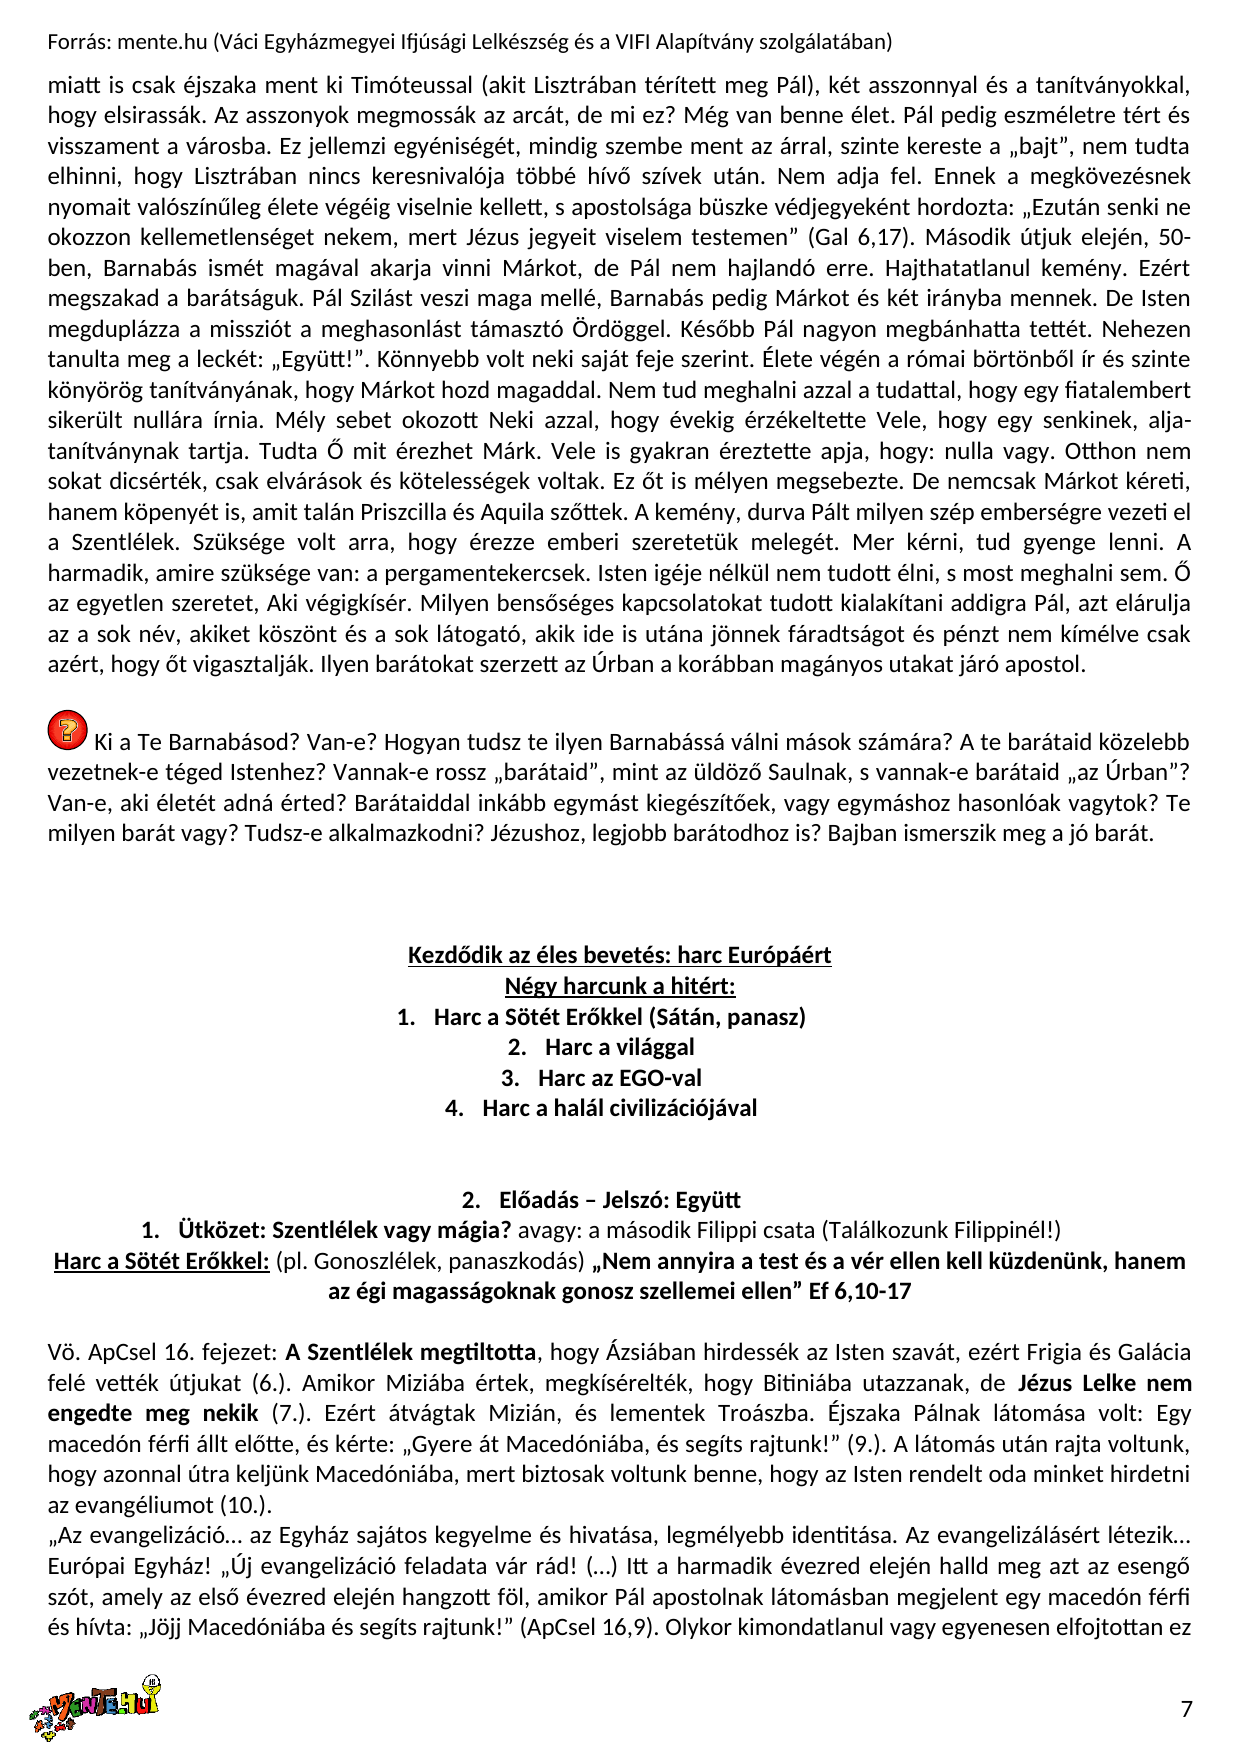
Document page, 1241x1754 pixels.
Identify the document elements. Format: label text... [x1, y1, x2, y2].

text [47, 1519, 1193, 1642]
list Előadás – Jelszó: Együtt [10, 1184, 1193, 1214]
text Kezdődik az éles bevetés: harc Európáért [47, 940, 1193, 970]
list Harc a világgal [10, 1031, 1193, 1062]
text Vö. ApCsel 16. fejezet: A Szentlélek megtiltotta, hogy Ázsiában hirdessék az Isten szavát, ezért Frigia és Galácia felé vették útjukat (6.). Amikor Miziába értek, megkísérelték, hogy Bitiniába utazzanak, de Jézus Lelke nem engedte meg nekik (7.). Ezért átvágtak Mizián, és lementek Troászba. Éjszaka Pálnak látomása volt: Egy macedón férfi állt előtte, és kérte: „Gyere át Macedóniába, és segíts rajtunk!” (9.). A látomás után rajta voltunk, hogy azonnal útra keljünk Macedóniába, mert biztosak voltunk benne, hogy az Isten rendelt oda minket hirdetni az evangéliumot (10.). [47, 1336, 1193, 1519]
list Harc az EGO-val [10, 1062, 1193, 1092]
text Harc a Sötét Erőkkel: (pl. Gonoszlélek, panaszkodás) „Nem annyira a test és a vér ellen kell küzdenünk, hanem az égi magasságoknak gonosz szellemei ellen” Ef 6,10-17 [47, 1245, 1193, 1306]
list Harc a halál civilizációjával [10, 1092, 1193, 1123]
list Ütközet: Szentlélek vagy mágia? avagy: a második Filippi csata (Találkozunk Filippinél!) [10, 1214, 1193, 1245]
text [47, 69, 1193, 679]
text Négy harcunk a hitért: [47, 970, 1193, 1001]
list Harc a Sötét Erőkkel (Sátán, panasz) [10, 1001, 1193, 1031]
text Ki a Te Barnabásod? Van-e? Hogyan tudsz te ilyen Barnabássá válni mások számára? A te barátaid közelebb vezetnek-e téged Istenhez? Vannak-e rossz „barátaid”, mint az üldöző Saulnak, s vannak-e barátaid „az Úrban”? Van-e, aki életét adná érted? Barátaiddal inkább egymást kiegészítőek, vagy egymáshoz hasonlóak vagytok? Te milyen barát vagy? Tudsz-e alkalmazkodni? Jézushoz, legjobb barátodhoz is? Bajban ismerszik meg a jó barát. [47, 710, 1193, 848]
picture [27, 1665, 166, 1744]
